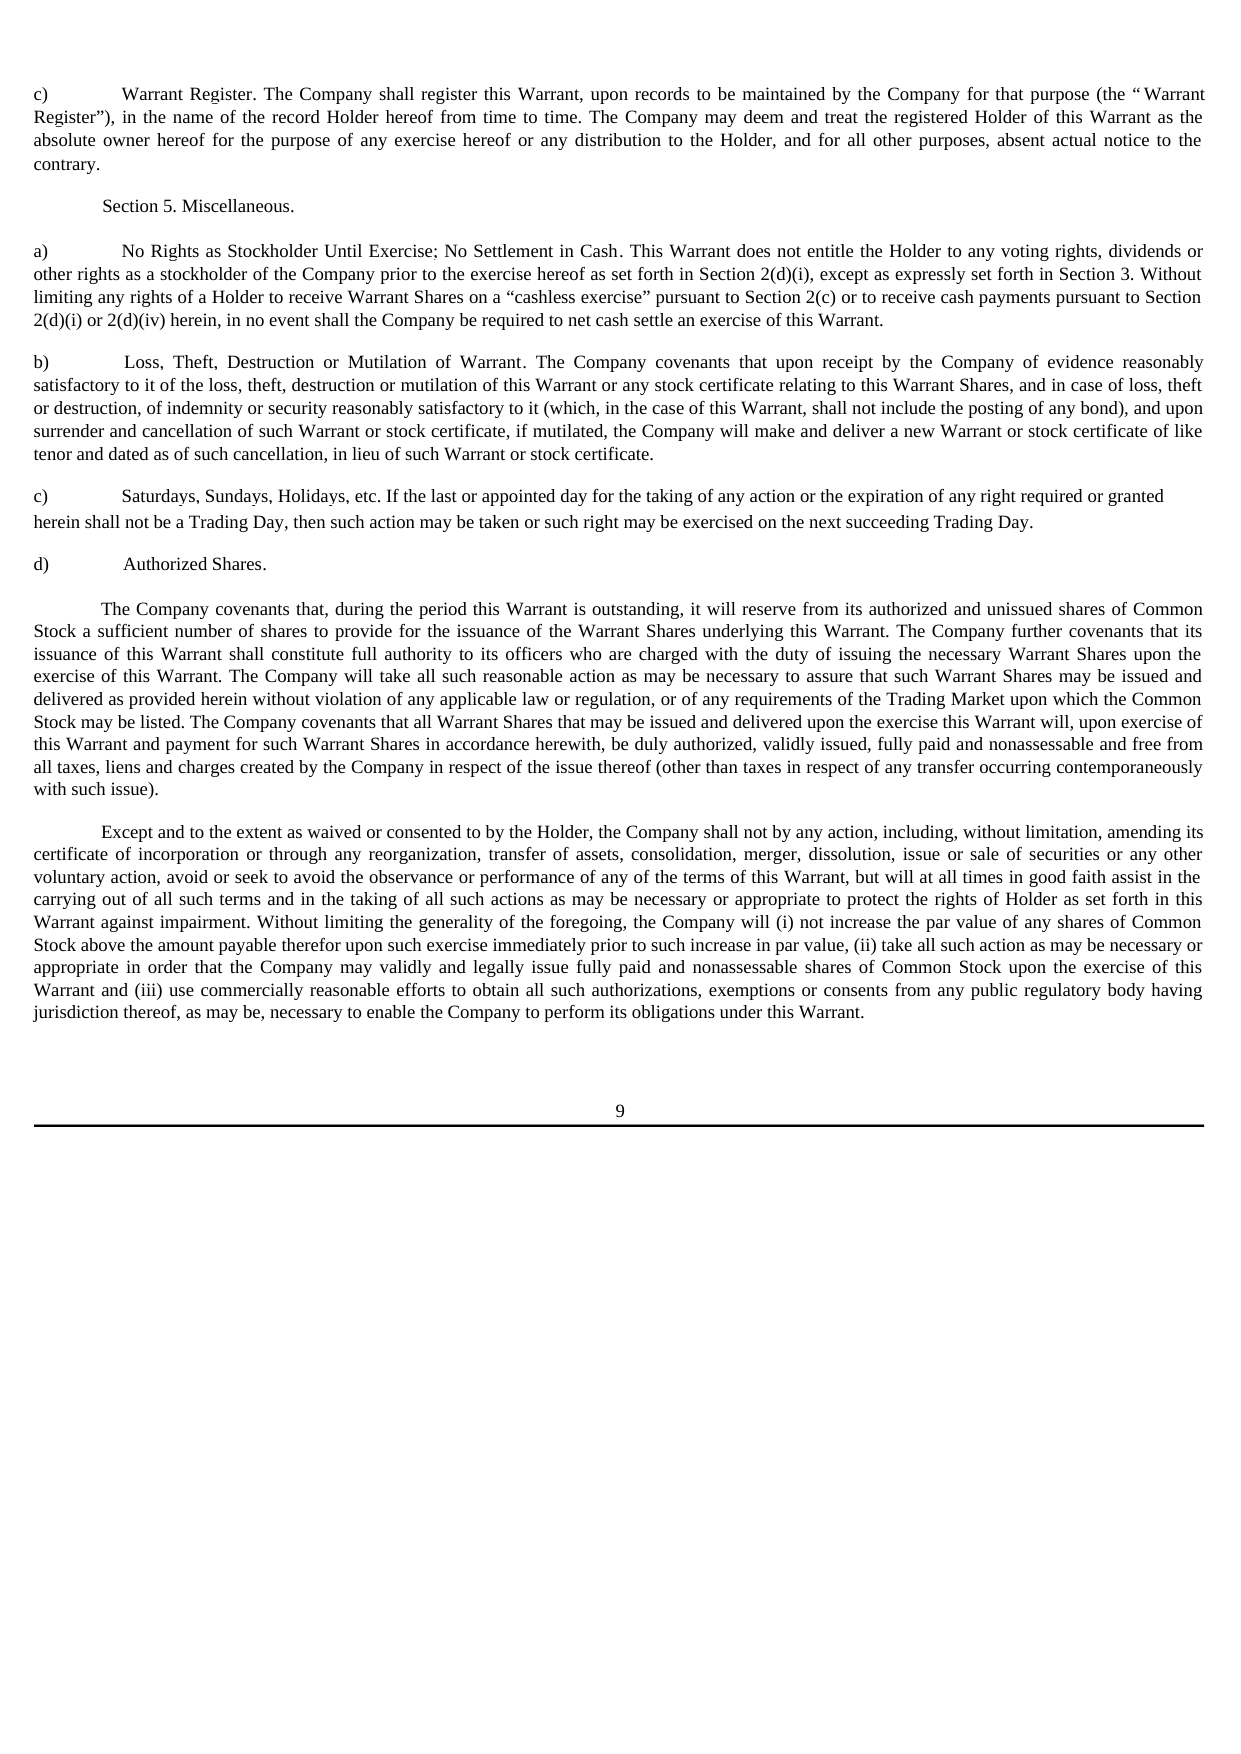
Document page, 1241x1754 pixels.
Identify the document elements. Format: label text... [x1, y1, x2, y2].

text Section 5. Miscellaneous. [102, 194, 1205, 216]
text The Company covenants that, during the period this Warrant is outstanding, it will reserve from its authorized and unissued shares of Common Stock a sufficient number of shares to provide for the issuance of the Warrant Shares underlying this Warrant. The Company further covenants that its issuance of this Warrant shall constitute full authority to its officers who are charged with the duty of issuing the necessary Warrant Shares upon the exercise of this Warrant. The Company will take all such reasonable action as may be necessary to assure that such Warrant Shares may be issued and delivered as provided herein without violation of any applicable law or regulation, or of any requirements of the Trading Market upon which the Common Stock may be listed. The Company covenants that all Warrant Shares that may be issued and delivered upon the exercise this Warrant will, upon exercise of this Warrant and payment for such Warrant Shares in accordance herewith, be duly authorized, validly issued, fully paid and nonassessable and free from all taxes, liens and charges created by the Company in respect of the issue thereof (other than taxes in respect of any transfer occurring contemporaneously with such issue). [33, 597, 1205, 800]
text Except and to the extent as waived or consented to by the Holder, the Company shall not by any action, including, without limitation, amending its certificate of incorporation or through any reorganization, transfer of assets, consolidation, merger, dissolution, issue or sale of securities or any other voluntary action, avoid or seek to avoid the observance or performance of any of the terms of this Warrant, but will at all times in good faith assist in the carrying out of all such terms and in the taking of all such actions as may be necessary or appropriate to protect the rights of Holder as set forth in this Warrant against impairment. Without limiting the generality of the foregoing, the Company will (i) not increase the par value of any shares of Common Stock above the amount payable therefor upon such exercise immediately prior to such increase in par value, (ii) take all such action as may be necessary or appropriate in order that the Company may validly and legally issue fully paid and nonassessable shares of Common Stock upon the exercise of this Warrant and (iii) use commercially reasonable efforts to obtain all such authorizations, exemptions or consents from any public regulatory body having jurisdiction thereof, as may be, necessary to enable the Company to perform its obligations under this Warrant. [33, 821, 1205, 1023]
list Saturdays, Sundays, Holidays, etc. If the last or appointed day for the taking of any action or the expiration of any right required or granted herein shall not be a Trading Day, then such action may be taken or such right may be exercised on the next succeeding Trading Day. [33, 485, 1205, 532]
list Loss, Theft, Destruction or Mutilation of Warrant. The Company covenants that upon receipt by the Company of evidence reasonably satisfactory to it of the loss, theft, destruction or mutilation of this Warrant or any stock certificate relating to this Warrant Shares, and in case of loss, theft or destruction, of indemnity or security reasonably satisfactory to it (which, in the case of this Warrant, shall not include the posting of any bond), and upon surrender and cancellation of such Warrant or stock certificate, if mutilated, the Company will make and deliver a new Warrant or stock certificate of like tenor and dated as of such cancellation, in lieu of such Warrant or stock certificate. [33, 351, 1205, 465]
list Warrant Register. The Company shall register this Warrant, upon records to be maintained by the Company for that purpose (the “Warrant Register”), in the name of the record Holder hereof from time to time. The Company may deem and treat the registered Holder of this Warrant as the absolute owner hereof for the purpose of any exercise hereof or any distribution to the Holder, and for all other purposes, absent actual notice to the contrary. [33, 83, 1205, 174]
list Authorized Shares. [33, 552, 1205, 574]
list No Rights as Stockholder Until Exercise; No Settlement in Cash. This Warrant does not entitle the Holder to any voting rights, dividends or other rights as a stockholder of the Company prior to the exercise hereof as set forth in Section 2(d)(i), except as expressly set forth in Section 3. Without limiting any rights of a Holder to receive Warrant Shares on a “cashless exercise” pursuant to Section 2(c) or to receive cash payments pursuant to Section 2(d)(i) or 2(d)(iv) herein, in no event shall the Company be required to net cash settle an exercise of this Warrant. [33, 239, 1205, 331]
text 9 [33, 1100, 1207, 1121]
